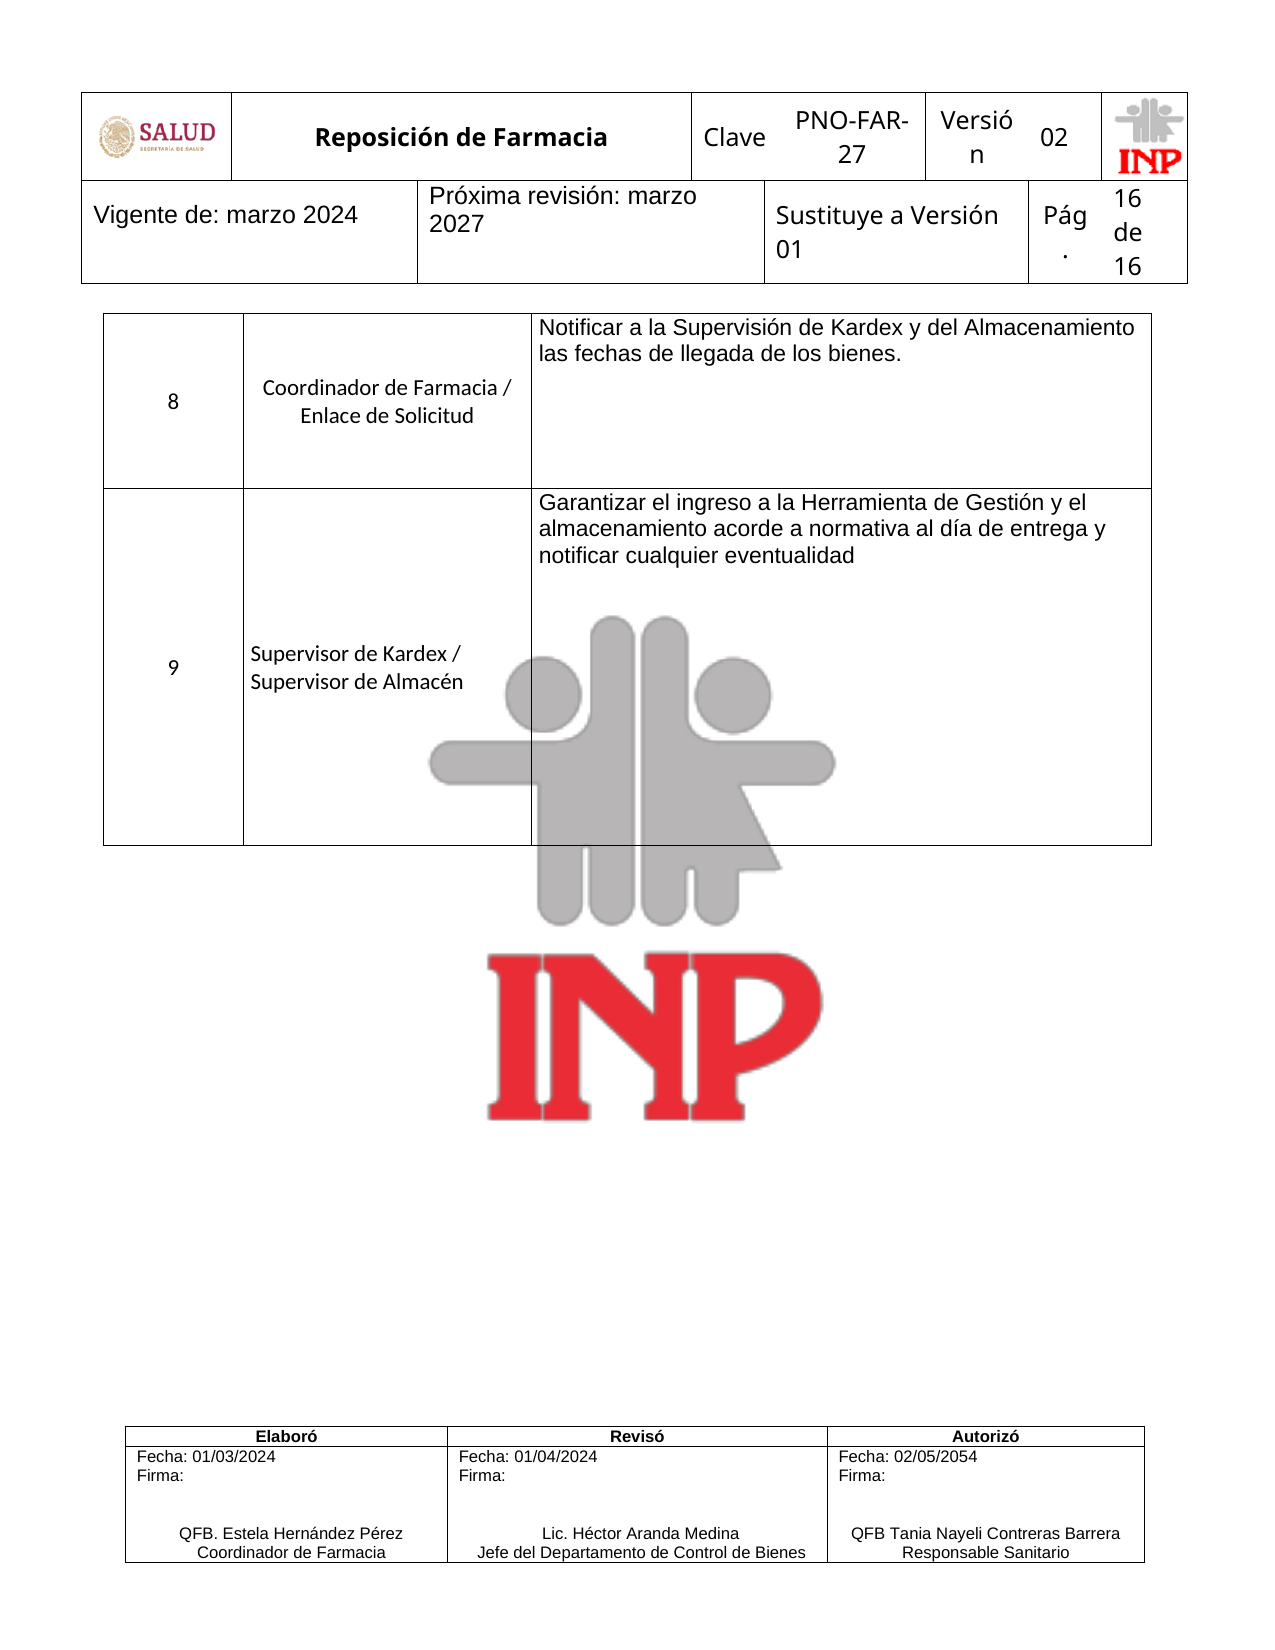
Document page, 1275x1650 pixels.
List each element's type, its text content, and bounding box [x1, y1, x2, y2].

table_cell Coordinador de Farmacia / Enlace de Solicitud [244, 314, 531, 488]
picture [376, 846, 893, 1174]
table_cell 9 [104, 489, 243, 845]
picture [1113, 96, 1187, 177]
table_cell 8 [104, 314, 243, 488]
table_cell Notificar a la Supervisión de Kardex y del Almacenamiento las fechas de llegada de los bienes. [532, 314, 1151, 488]
picture [93, 110, 221, 163]
table_cell Supervisor de Kardex / Supervisor de Almacén [244, 489, 531, 845]
table_cell Garantizar el ingreso a la Herramienta de Gestión y el almacenamiento acorde a normativa al día de entrega y notificar cualquier eventualidad [532, 489, 1151, 845]
